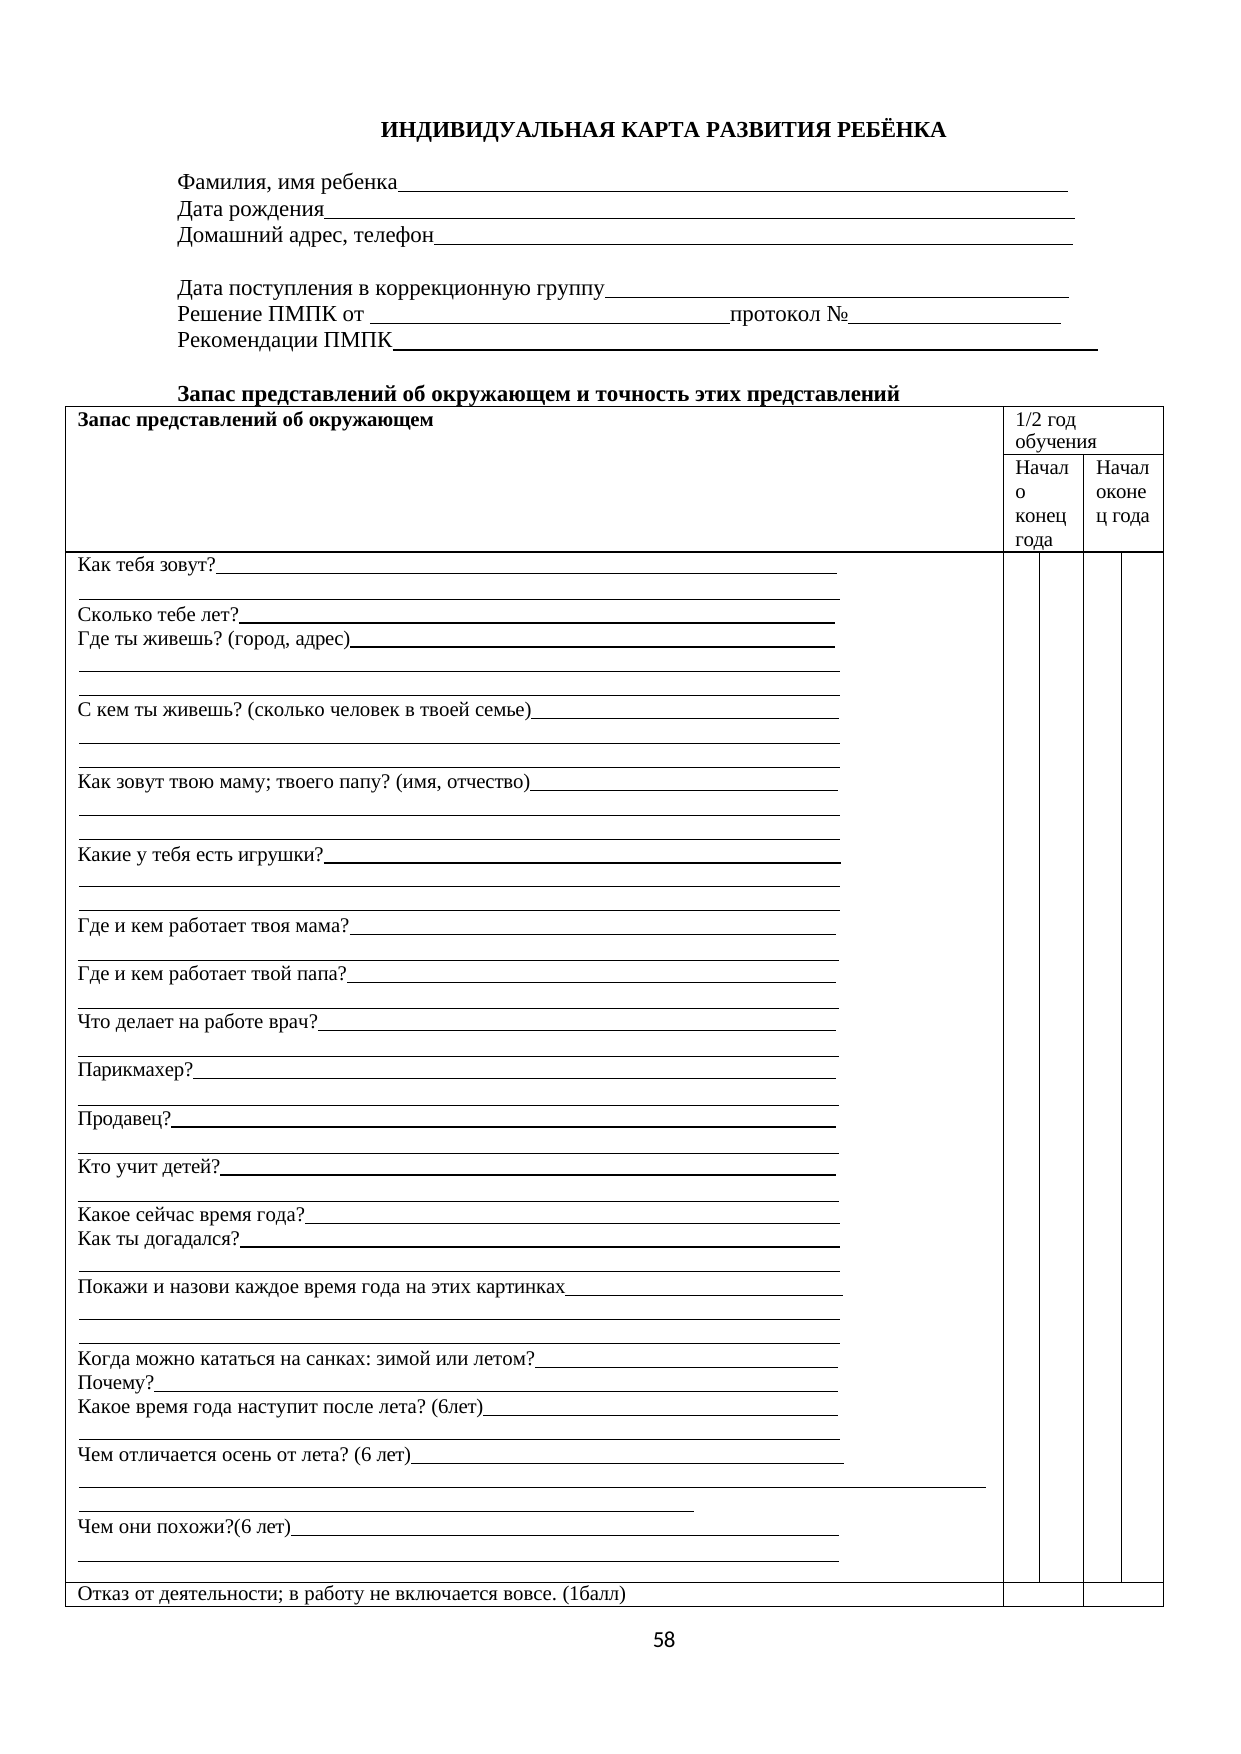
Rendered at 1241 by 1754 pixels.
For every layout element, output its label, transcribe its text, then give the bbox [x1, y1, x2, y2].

table_cell Начал о конец года [1004, 455, 1083, 551]
table_cell Как тебя зовут? Сколько тебе лет? Где ты живешь? (город, адрес) С кем ты живешь? (сколько человек в твоей семье) Как зовут твою маму; твоего папу? (имя, отчество) Какие у тебя есть игрушки? Где и кем работает твоя мама? Где и кем работает твой папа? Что делает на работе врач? Парикмахер? Продавец? Кто учит детей? Какое сейчас время года? Как ты догадался? Покажи и назови каждое время года на этих картинках Когда можно кататься на санках: зимой или летом? Почему? Какое время года наступит после лета? (6лет) Чем отличается осень от лета? (6 лет) Чем они похожи?(6 лет) [66, 553, 1003, 1582]
table_header 1/2 год обучения [1004, 407, 1163, 454]
text Запас представлений об окружающем и точность этих представлений [177, 380, 1203, 406]
table_cell Отказ от деятельности; в работу не включается вовсе. (1балл) [66, 1583, 1003, 1606]
table_cell [1040, 553, 1083, 1582]
table_cell [1084, 1583, 1163, 1606]
table_cell Начал оконе ц года [1084, 455, 1163, 551]
table_cell [1122, 553, 1163, 1582]
text Фамилия, имя ребенка Дата рождения Домашний адрес, телефон [177, 168, 1075, 247]
table_cell [1004, 553, 1039, 1582]
table_cell [1004, 1583, 1083, 1606]
text ИНДИВИДУАЛЬНАЯ КАРТА РАЗВИТИЯ РЕБЁНКА [381, 116, 1203, 143]
table_header Запас представлений об окружающем [66, 407, 1003, 551]
text Дата поступления в коррекционную группу Решение ПМПК от протокол № Рекомендации ПМПК [177, 274, 1098, 353]
table_cell [1084, 553, 1121, 1582]
